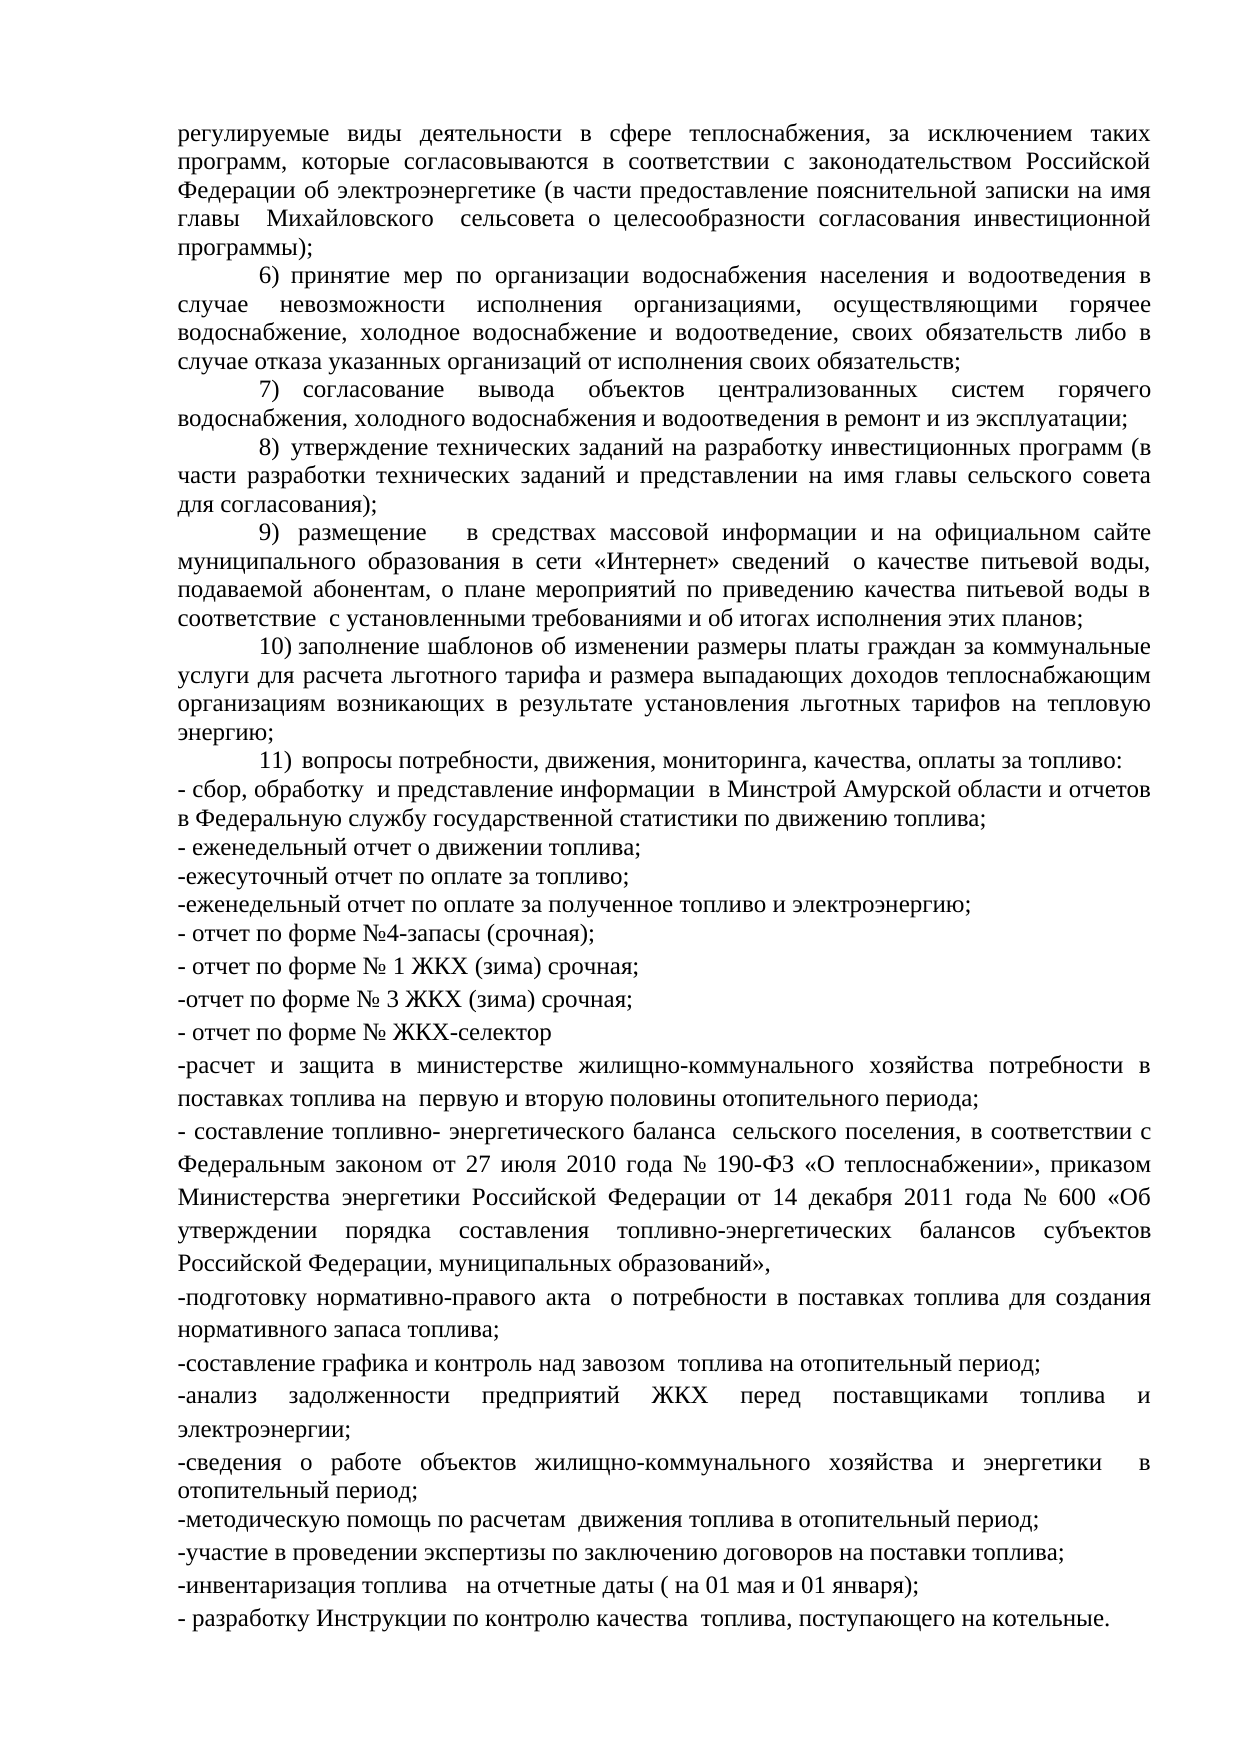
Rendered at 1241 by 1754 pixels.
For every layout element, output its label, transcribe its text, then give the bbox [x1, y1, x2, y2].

list утверждение технических заданий на разработку инвестиционных программ (в части разработки технических заданий и представлении на имя главы сельского совета для согласования); [177, 432, 1152, 518]
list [177, 118, 1152, 261]
text -сведения о работе объектов жилищно-коммунального хозяйства и энергетики в отопительный период; [177, 1447, 1152, 1504]
text -участие в проведении экспертизы по заключению договоров на поставки топлива; [177, 1537, 1152, 1566]
text -анализ задолженности предприятий ЖКХ перед поставщиками топлива и электроэнергии; [177, 1381, 1152, 1442]
list принятие мер по организации водоснабжения населения и водоотведения в случае невозможности исполнения организациями, осуществляющими горячее водоснабжение, холодное водоснабжение и водоотведение, своих обязательств либо в случае отказа указанных организаций от исполнения своих обязательств; [177, 261, 1152, 375]
text - отчет по форме № 1 ЖКХ (зима) срочная; [177, 951, 1152, 980]
text - еженедельный отчет о движении топлива; [177, 832, 1152, 861]
text -расчет и защита в министерстве жилищно-коммунального хозяйства потребности в поставках топлива на первую и вторую половины отопительного периода; [177, 1050, 1152, 1112]
text -отчет по форме № 3 ЖКХ (зима) срочная; [177, 984, 1152, 1013]
list вопросы потребности, движения, мониторинга, качества, оплаты за топливо: [177, 746, 1152, 774]
text -еженедельный отчет по оплате за полученное топливо и электроэнергию; [177, 889, 1152, 918]
text -подготовку нормативно-правого акта о потребности в поставках топлива для создания нормативного запаса топлива; [177, 1282, 1152, 1343]
text -составление графика и контроль над завозом топлива на отопительный период; [177, 1348, 1152, 1376]
list размещение в средствах массовой информации и на официальном сайте муниципального образования в сети «Интернет» сведений о качестве питьевой воды, подаваемой абонентам, о плане мероприятий по приведению качества питьевой воды в соответствие с установленными требованиями и об итогах исполнения этих планов; [177, 518, 1152, 632]
text - отчет по форме № ЖКХ-селектор [177, 1017, 1152, 1046]
text -ежесуточный отчет по оплате за топливо; [177, 861, 1152, 889]
text - разработку Инструкции по контролю качества топлива, поступающего на котельные. [177, 1603, 1152, 1632]
list заполнение шаблонов об изменении размеры платы граждан за коммунальные услуги для расчета льготного тарифа и размера выпадающих доходов теплоснабжающим организациям возникающих в результате установления льготных тарифов на тепловую энергию; [177, 632, 1152, 746]
text - сбор, обработку и представление информации в Минстрой Амурской области и отчетов в Федеральную службу государственной статистики по движению топлива; [177, 774, 1152, 832]
list согласование вывода объектов централизованных систем горячего водоснабжения, холодного водоснабжения и водоотведения в ремонт и из эксплуатации; [177, 375, 1152, 432]
text -инвентаризация топлива на отчетные даты ( на 01 мая и 01 января); [177, 1570, 1152, 1599]
text - отчет по форме №4-запасы (срочная); [177, 918, 1152, 947]
text - составление топливно- энергетического баланса сельского поселения, в соответствии с Федеральным законом от 27 июля 2010 года № 190-ФЗ «О теплоснабжении», приказом Министерства энергетики Российской Федерации от 14 декабря 2011 года № 600 «Об утверждении порядка составления топливно-энергетических балансов субъектов Российской Федерации, муниципальных образований», [177, 1116, 1152, 1277]
text -методическую помощь по расчетам движения топлива в отопительный период; [177, 1504, 1152, 1533]
